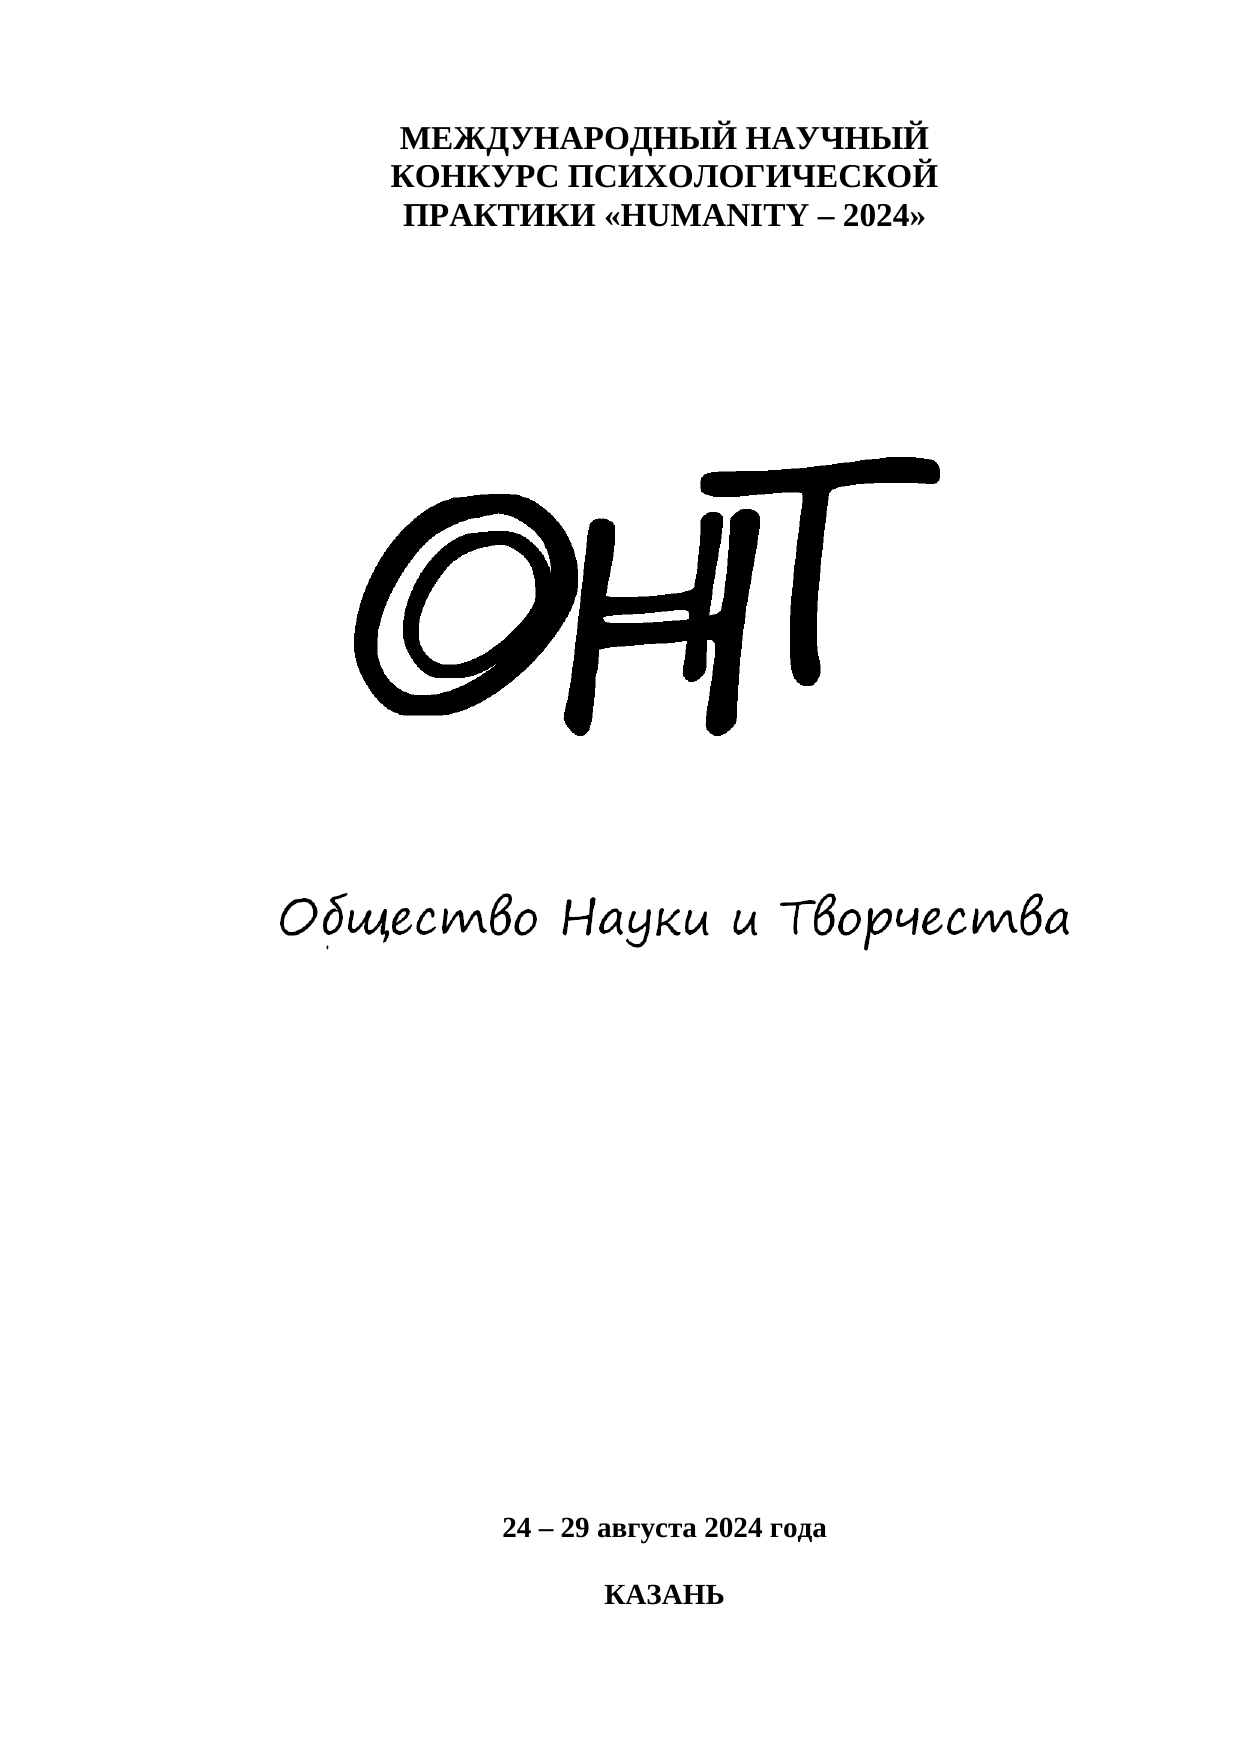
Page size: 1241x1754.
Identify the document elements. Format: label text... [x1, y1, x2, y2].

text МЕЖДУНАРОДНЫЙ НАУЧНЫЙ [177, 118, 1152, 156]
text ПРАКТИКИ «HUMANITY – 2024» [177, 195, 1152, 233]
text 24 – 29 августа 2024 года [177, 1510, 1152, 1543]
text КАЗАНЬ [177, 1577, 1152, 1611]
text КОНКУРС ПСИХОЛОГИЧЕСКОЙ [177, 156, 1152, 195]
picture [177, 233, 1152, 1141]
